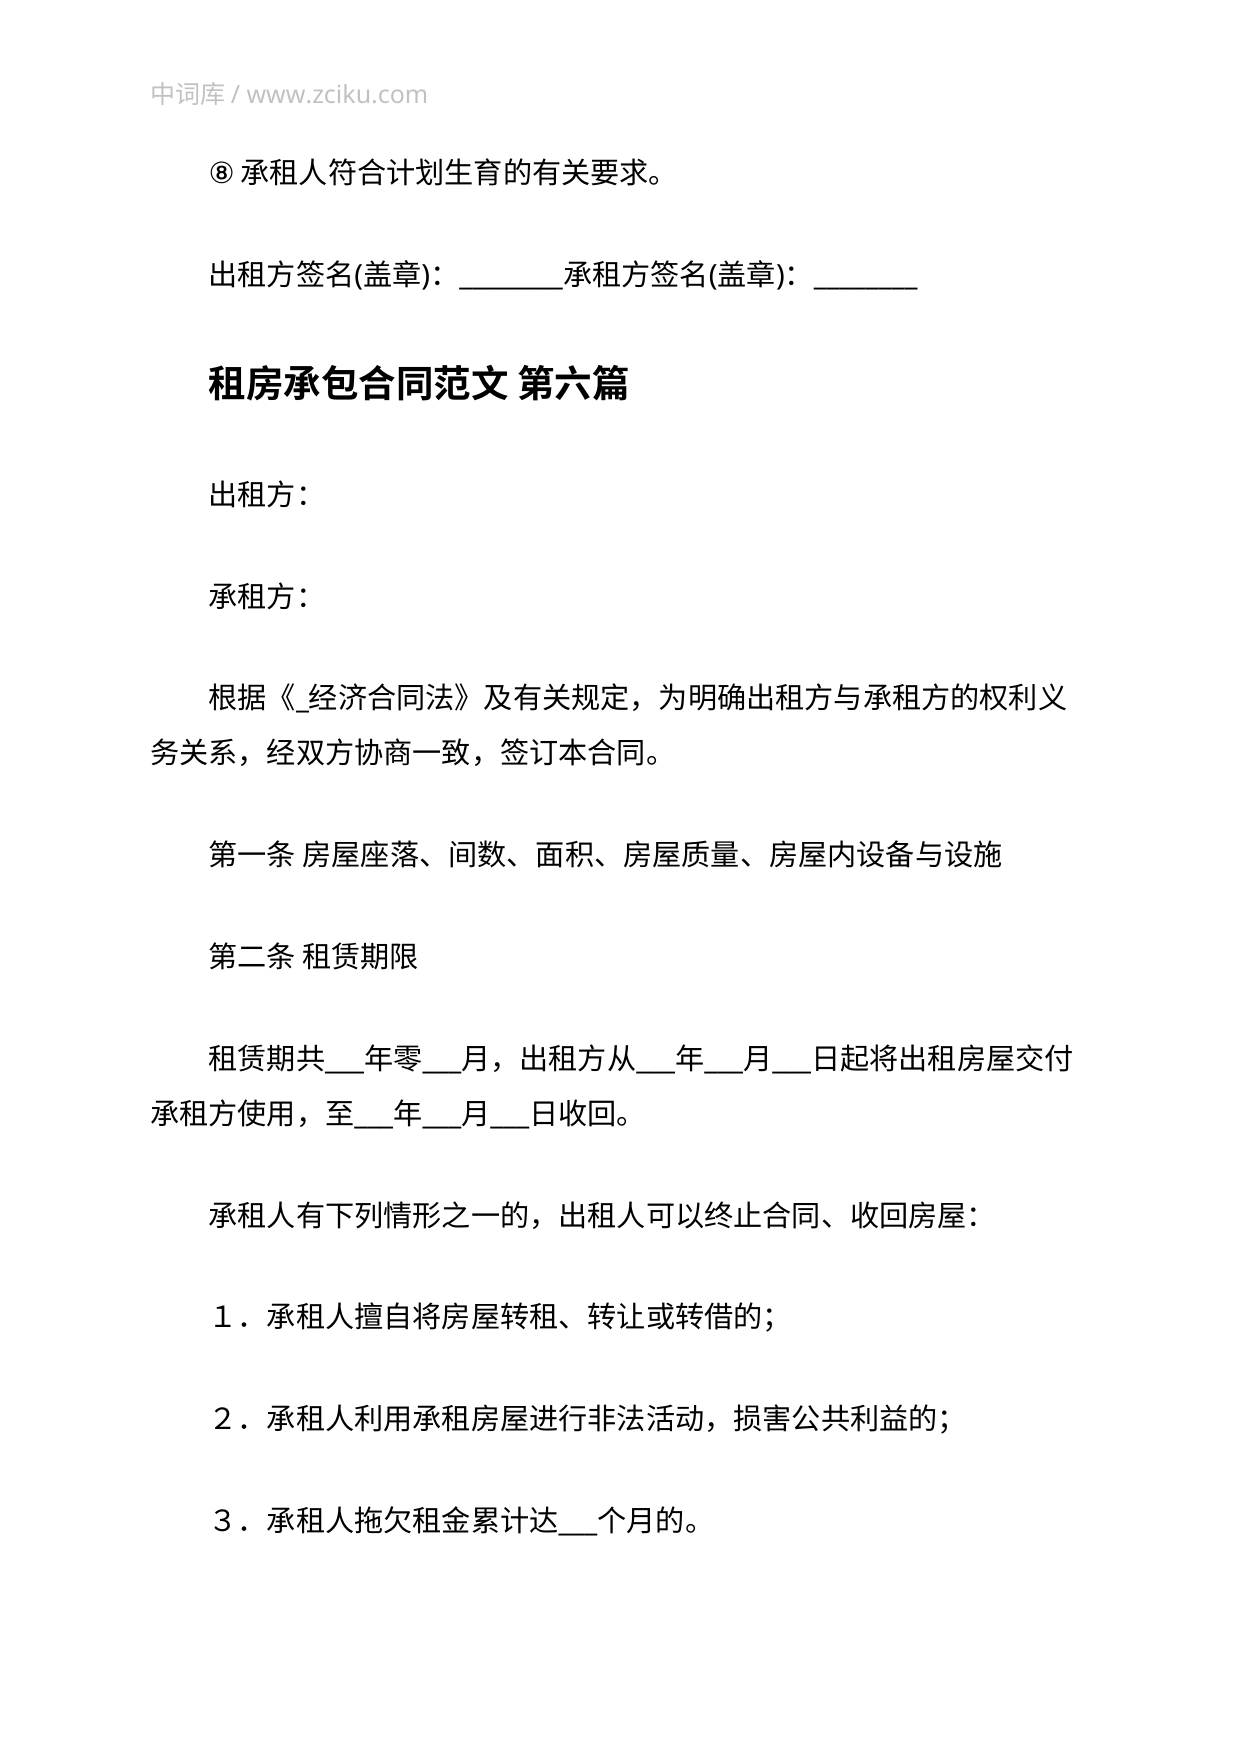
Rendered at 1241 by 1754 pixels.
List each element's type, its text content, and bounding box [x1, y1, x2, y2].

text 租房承包合同范文 第六篇 [150, 354, 1090, 408]
text 第一条 房屋座落、间数、面积、房屋质量、房屋内设备与设施 [150, 832, 1090, 874]
text 承租人有下列情形之一的，出租人可以终止合同、收回房屋： [150, 1192, 1090, 1234]
text 承租方： [150, 573, 1090, 615]
text 根据《_经济合同法》及有关规定，为明确出租方与承租方的权利义务关系，经双方协商一致，签订本合同。 [150, 675, 1090, 772]
text ３．承租人拖欠租金累计达___个月的。 [150, 1497, 1090, 1540]
text 出租方签名(盖章)：________承租方签名(盖章)：________ [150, 252, 1090, 294]
text 租赁期共___年零___月，出租方从___年___月___日起将出租房屋交付承租方使用，至___年___月___日收回。 [150, 1035, 1090, 1133]
text 出租方： [150, 471, 1090, 514]
text ２．承租人利用承租房屋进行非法活动，损害公共利益的； [150, 1396, 1090, 1438]
text 第二条 租赁期限 [150, 933, 1090, 976]
text ⑧承租人符合计划生育的有关要求。 [150, 150, 1090, 192]
text １．承租人擅自将房屋转租、转让或转借的； [150, 1294, 1090, 1336]
